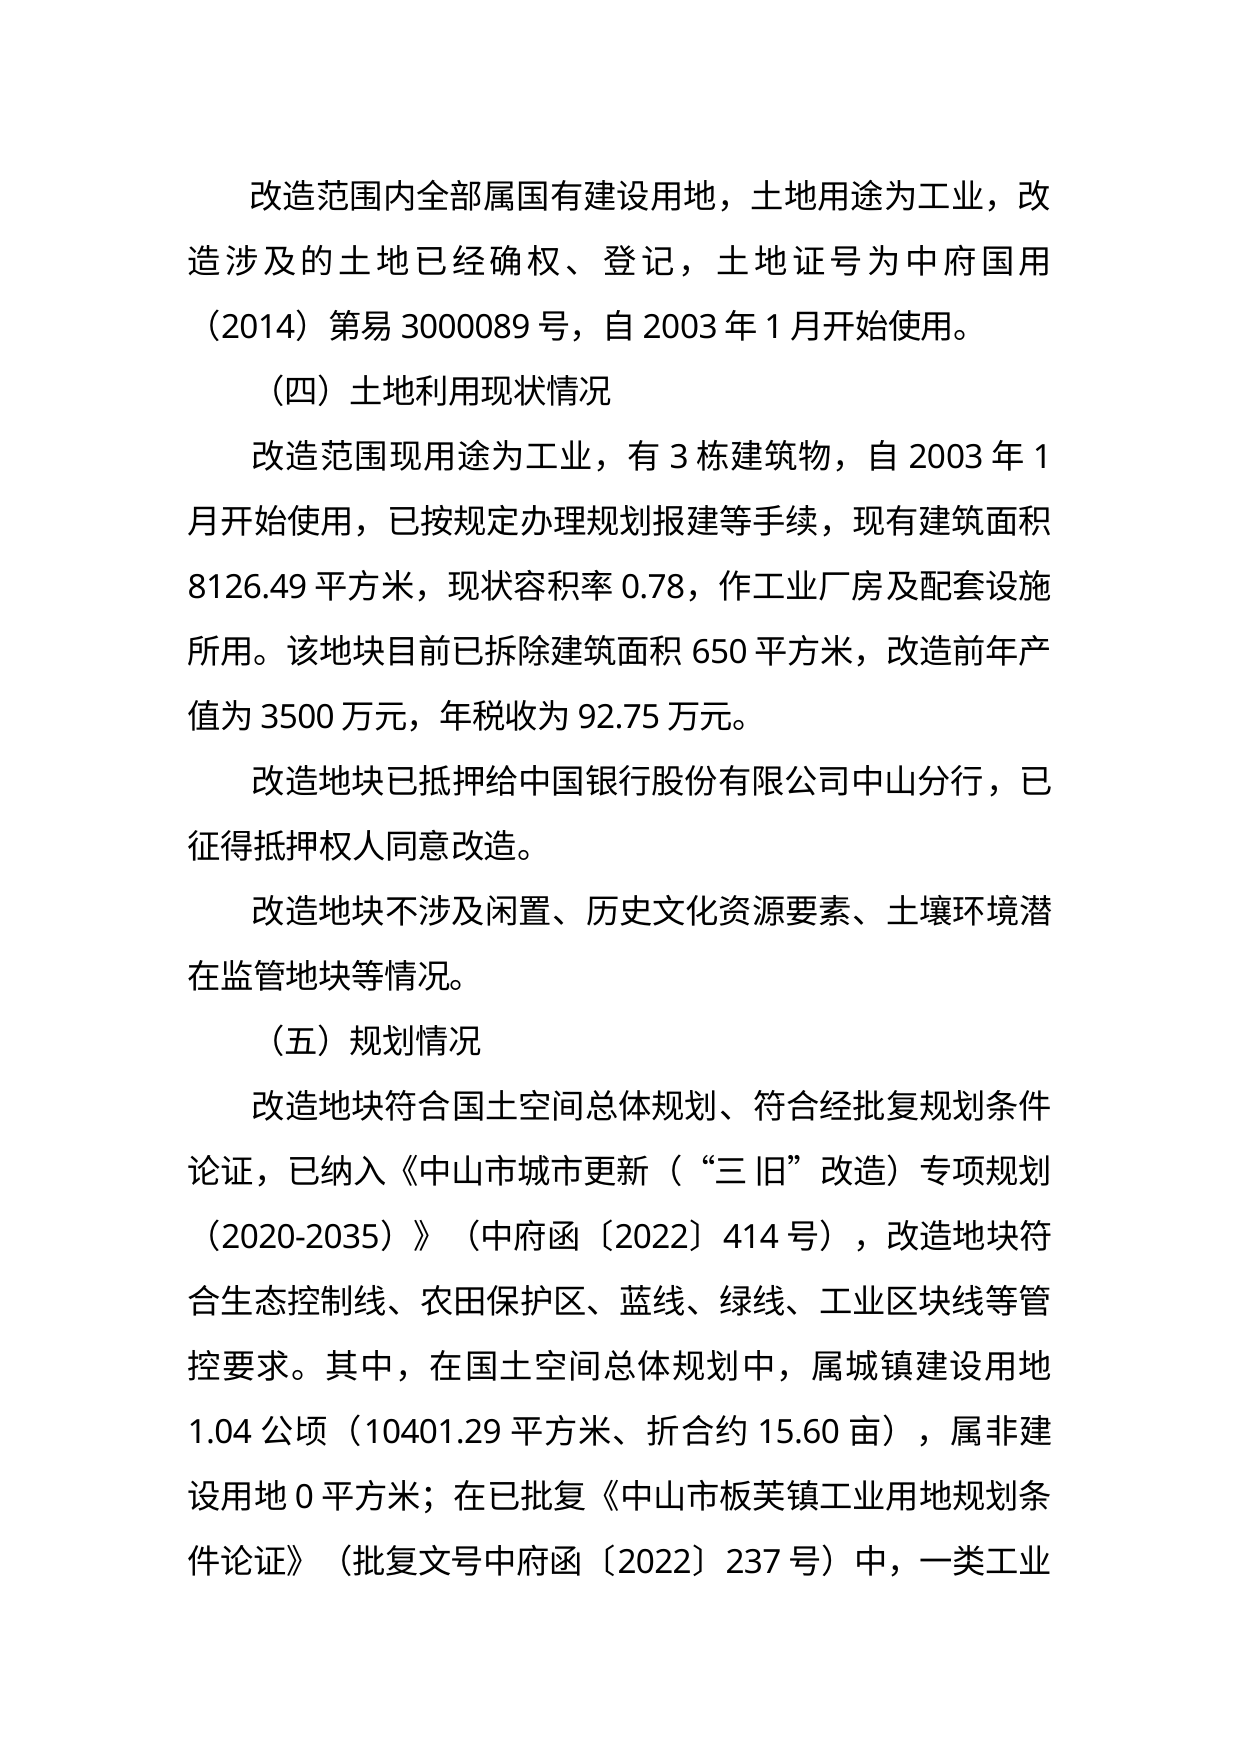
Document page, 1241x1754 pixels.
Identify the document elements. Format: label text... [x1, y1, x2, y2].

text 改造地块不涉及闲置、历史文化资源要素、土壤环境潜在监管地块等情况。 [187, 877, 1053, 1007]
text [187, 1072, 1053, 1592]
text （四）土地利用现状情况 [187, 357, 1053, 422]
text 改造范围现用途为工业，有3栋建筑物，自2003年1月开始使用，已按规定办理规划报建等手续，现有建筑面积8126.49平方米，现状容积率0.78，作工业厂房及配套设施所用。该地块目前已拆除建筑面积650平方米，改造前年产值为3500万元，年税收为92.75万元。 [187, 422, 1053, 747]
text 改造地块已抵押给中国银行股份有限公司中山分行，已征得抵押权人同意改造。 [187, 747, 1053, 877]
text （五）规划情况 [187, 1007, 1053, 1072]
text 改造范围内全部属国有建设用地，土地用途为工业，改造涉及的土地已经确权、登记，土地证号为中府国用（2014）第易3000089号，自2003年1月开始使用。 [187, 162, 1053, 357]
